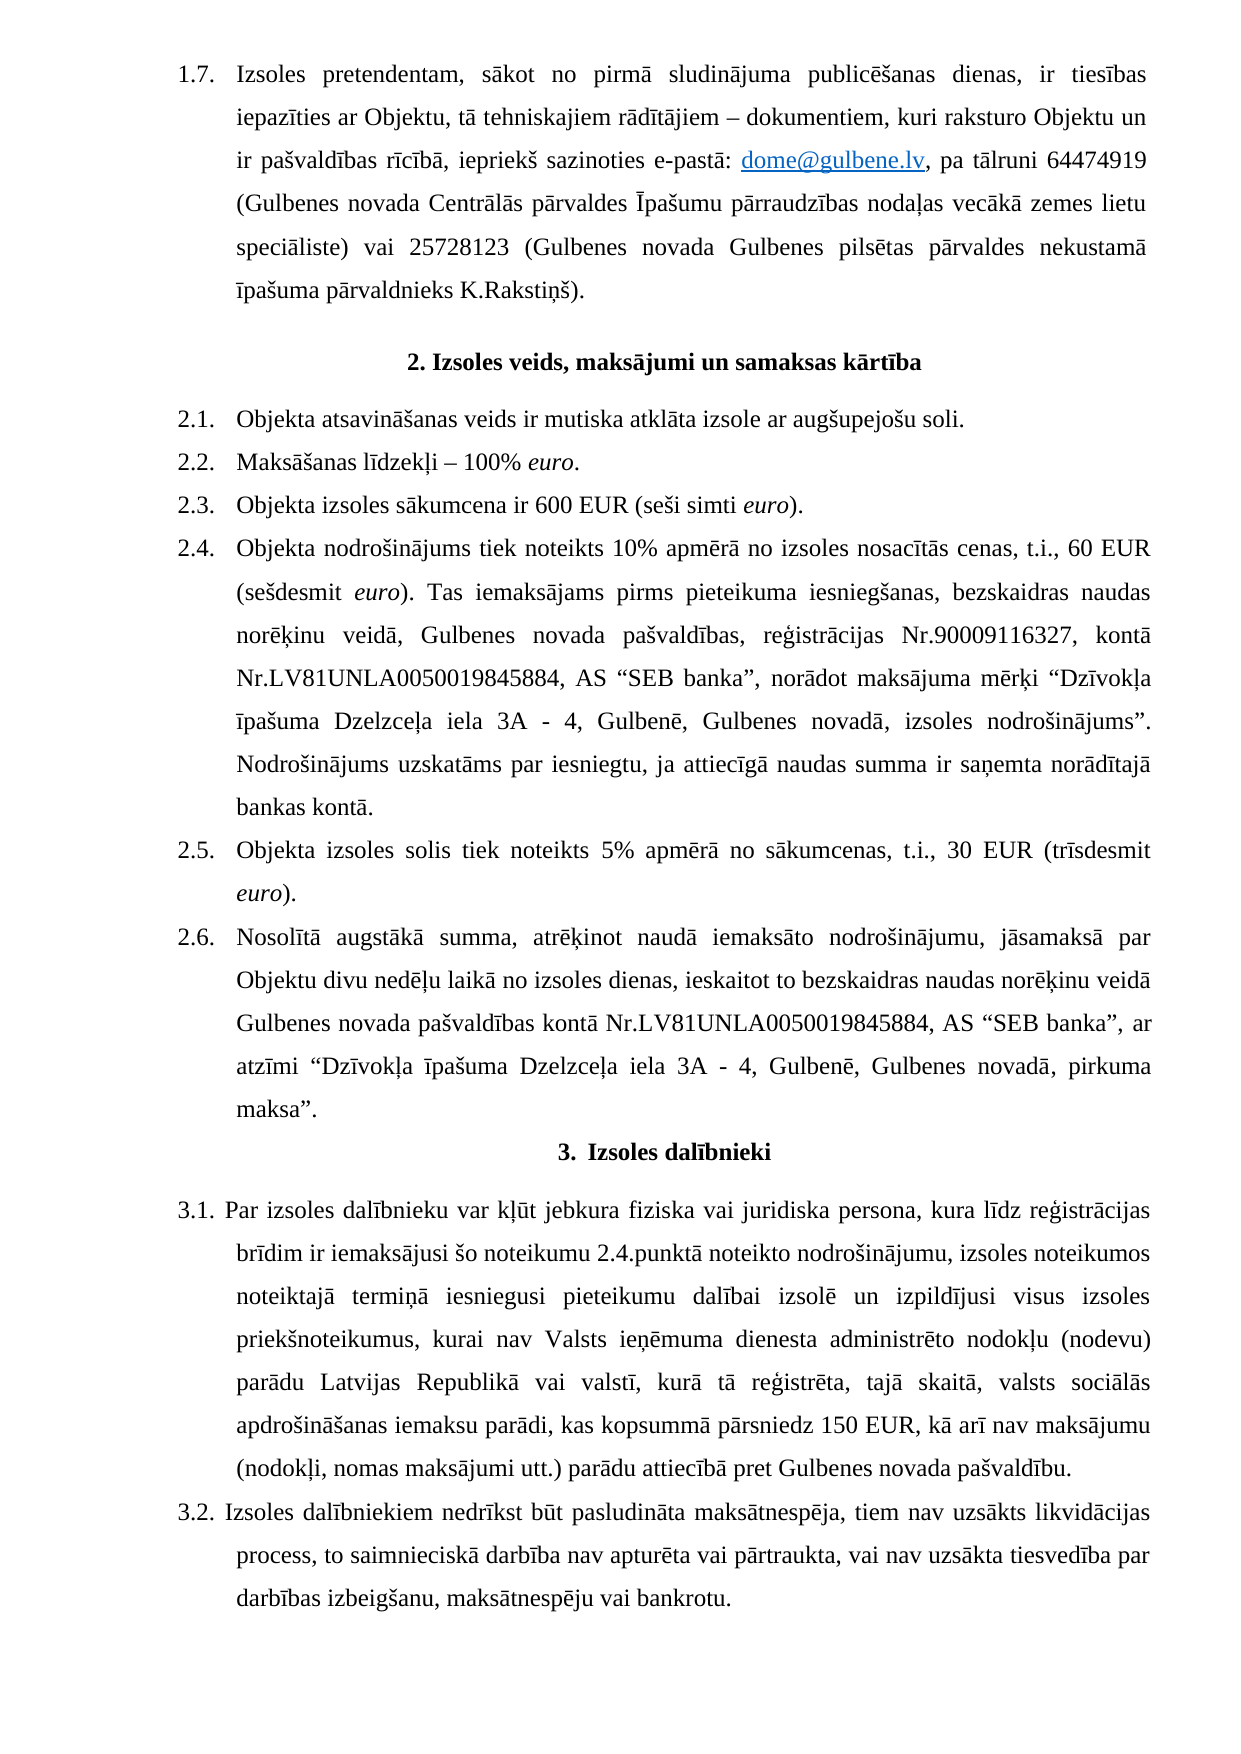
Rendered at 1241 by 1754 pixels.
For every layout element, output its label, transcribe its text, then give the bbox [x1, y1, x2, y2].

list Par izsoles dalībnieku var kļūt jebkura fiziska vai juridiska persona, kura līdz reģistrācijas brīdim ir iemaksājusi šo noteikumu 2.4.punktā noteikto nodrošinājumu, izsoles noteikumos noteiktajā termiņā iesniegusi pieteikumu dalībai izsolē un izpildījusi visus izsoles priekšnoteikumus, kurai nav Valsts ieņēmuma dienesta administrēto nodokļu (nodevu) parādu Latvijas Republikā vai valstī, kurā tā reģistrēta, tajā skaitā, valsts sociālās apdrošināšanas iemaksu parādi, kas kopsummā pārsniedz 150 EUR, kā arī nav maksājumu (nodokļi, nomas maksājumi utt.) parādu attiecībā pret Gulbenes novada pašvaldību. [177, 1195, 1152, 1482]
text 2.1. Objekta atsavināšanas veids ir mutiska atklāta izsole ar augšupejošu soli. [177, 404, 1147, 433]
list Izsoles dalībnieki [177, 1137, 1152, 1166]
text 1.7. Izsoles pretendentam, sākot no pirmā sludinājuma publicēšanas dienas, ir tiesības iepazīties ar Objektu, tā tehniskajiem rādītājiem – dokumentiem, kuri raksturo Objektu un ir pašvaldības rīcībā, iepriekš sazinoties e-pastā: dome@gulbene.lv, pa tālruni 64474919 (Gulbenes novada Centrālās pārvaldes Īpašumu pārraudzības nodaļas vecākā zemes lietu speciāliste) vai 25728123 (Gulbenes novada Gulbenes pilsētas pārvaldes nekustamā īpašuma pārvaldnieks K.Rakstiņš). [177, 59, 1147, 303]
text 2. Izsoles veids, maksājumi un samaksas kārtība [177, 347, 1152, 375]
list Izsoles dalībniekiem nedrīkst būt pasludināta maksātnespēja, tiem nav uzsākts likvidācijas process, to saimnieciskā darbība nav apturēta vai pārtraukta, vai nav uzsākta tiesvedība par darbības izbeigšanu, maksātnespēju vai bankrotu. [177, 1497, 1152, 1612]
text 2.6. Nosolītā augstākā summa, atrēķinot naudā iemaksāto nodrošinājumu, jāsamaksā par Objektu divu nedēļu laikā no izsoles dienas, ieskaitot to bezskaidras naudas norēķinu veidā Gulbenes novada pašvaldības kontā Nr.LV81UNLA0050019845884, AS “SEB banka”, ar atzīmi “Dzīvokļa īpašuma Dzelzceļa iela 3A - 4, Gulbenē, Gulbenes novadā, pirkuma maksa”. [177, 922, 1152, 1123]
text 2.2. Maksāšanas līdzekļi – 100% euro. [177, 447, 1147, 476]
text 2.5. Objekta izsoles solis tiek noteikts 5% apmērā no sākumcenas, t.i., 30 EUR (trīsdesmit euro). [177, 835, 1152, 907]
text 2.4. Objekta nodrošinājums tiek noteikts 10% apmērā no izsoles nosacītās cenas, t.i., 60 EUR (sešdesmit euro). Tas iemaksājams pirms pieteikuma iesniegšanas, bezskaidras naudas norēķinu veidā, Gulbenes novada pašvaldības, reģistrācijas Nr.90009116327, kontā Nr.LV81UNLA0050019845884, AS “SEB banka”, norādot maksājuma mērķi “Dzīvokļa īpašuma Dzelzceļa iela 3A - 4, Gulbenē, Gulbenes novadā, izsoles nodrošinājums”. Nodrošinājums uzskatāms par iesniegtu, ja attiecīgā naudas summa ir saņemta norādītajā bankas kontā. [177, 533, 1152, 821]
text 2.3. Objekta izsoles sākumcena ir 600 EUR (seši simti euro). [177, 490, 1147, 519]
